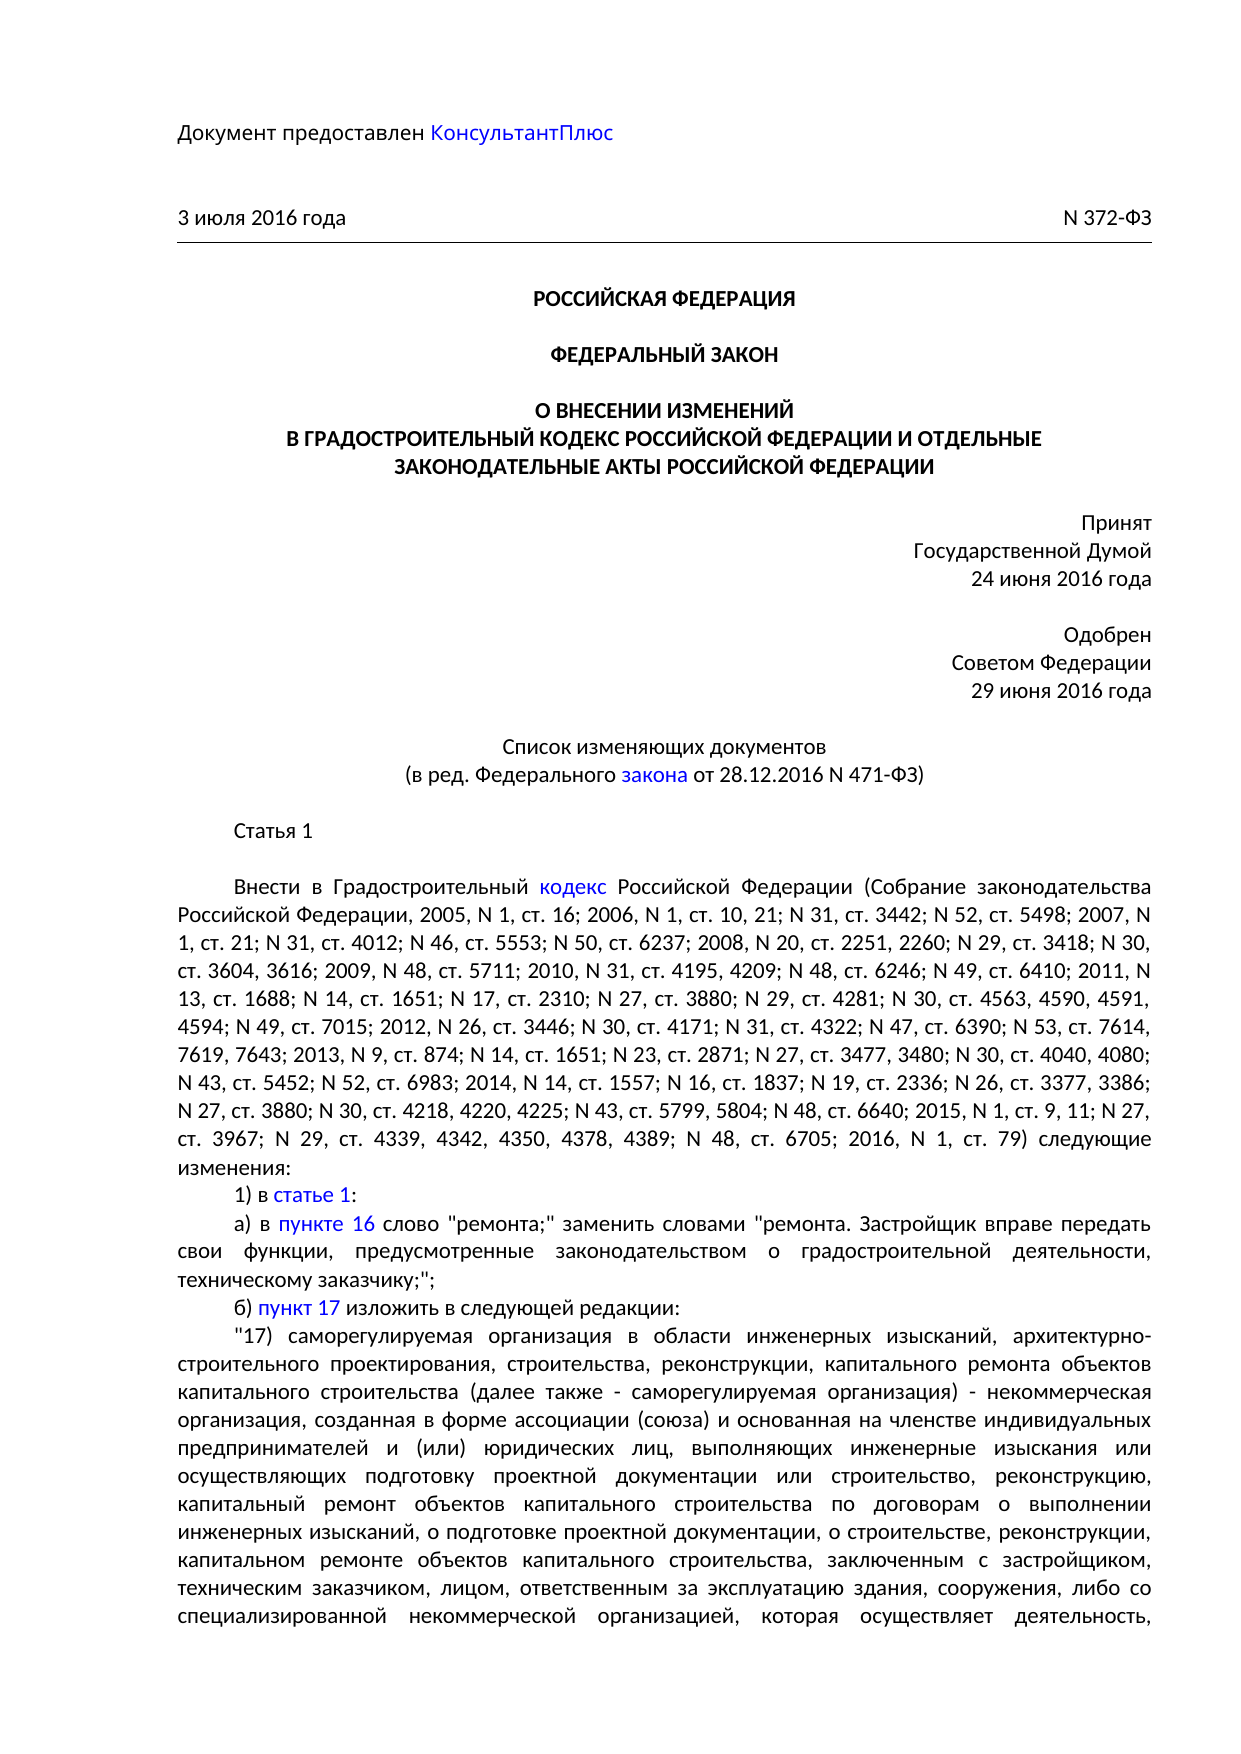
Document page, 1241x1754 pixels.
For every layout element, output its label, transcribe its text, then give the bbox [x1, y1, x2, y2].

text 24 июня 2016 года [177, 564, 1152, 592]
title ФЕДЕРАЛЬНЫЙ ЗАКОН [177, 340, 1152, 368]
text Советом Федерации [177, 648, 1152, 676]
title Документ предоставлен КонсультантПлюс [177, 118, 1152, 175]
text б) пункт 17 изложить в следующей редакции: [177, 1293, 1152, 1321]
text Список изменяющих документов [177, 732, 1152, 760]
title О ВНЕСЕНИИ ИЗМЕНЕНИЙ [177, 396, 1152, 424]
table_header 3 июля 2016 года [177, 203, 664, 231]
text а) в пункте 16 слово "ремонта;" заменить словами "ремонта. Застройщик вправе передать свои функции, предусмотренные законодательством о градостроительной деятельности, техническому заказчику;"; [177, 1209, 1152, 1293]
text (в ред. Федерального закона от 28.12.2016 N 471-ФЗ) [177, 760, 1152, 788]
table_header N 372-ФЗ [664, 203, 1152, 231]
title В ГРАДОСТРОИТЕЛЬНЫЙ КОДЕКС РОССИЙСКОЙ ФЕДЕРАЦИИ И ОТДЕЛЬНЫЕ [177, 424, 1152, 452]
text 29 июня 2016 года [177, 676, 1152, 704]
text Одобрен [177, 620, 1152, 648]
text 1) в статье 1: [177, 1181, 1152, 1209]
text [177, 1321, 1152, 1629]
text Внести в Градостроительный кодекс Российской Федерации (Собрание законодательства Российской Федерации, 2005, N 1, ст. 16; 2006, N 1, ст. 10, 21; N 31, ст. 3442; N 52, ст. 5498; 2007, N 1, ст. 21; N 31, ст. 4012; N 46, ст. 5553; N 50, ст. 6237; 2008, N 20, ст. 2251, 2260; N 29, ст. 3418; N 30, ст. 3604, 3616; 2009, N 48, ст. 5711; 2010, N 31, ст. 4195, 4209; N 48, ст. 6246; N 49, ст. 6410; 2011, N 13, ст. 1688; N 14, ст. 1651; N 17, ст. 2310; N 27, ст. 3880; N 29, ст. 4281; N 30, ст. 4563, 4590, 4591, 4594; N 49, ст. 7015; 2012, N 26, ст. 3446; N 30, ст. 4171; N 31, ст. 4322; N 47, ст. 6390; N 53, ст. 7614, 7619, 7643; 2013, N 9, ст. 874; N 14, ст. 1651; N 23, ст. 2871; N 27, ст. 3477, 3480; N 30, ст. 4040, 4080; N 43, ст. 5452; N 52, ст. 6983; 2014, N 14, ст. 1557; N 16, ст. 1837; N 19, ст. 2336; N 26, ст. 3377, 3386; N 27, ст. 3880; N 30, ст. 4218, 4220, 4225; N 43, ст. 5799, 5804; N 48, ст. 6640; 2015, N 1, ст. 9, 11; N 27, ст. 3967; N 29, ст. 4339, 4342, 4350, 4378, 4389; N 48, ст. 6705; 2016, N 1, ст. 79) следующие изменения: [177, 872, 1152, 1181]
text Принят [177, 508, 1152, 536]
text Статья 1 [177, 816, 1152, 844]
text Государственной Думой [177, 536, 1152, 564]
title ЗАКОНОДАТЕЛЬНЫЕ АКТЫ РОССИЙСКОЙ ФЕДЕРАЦИИ [177, 452, 1152, 480]
title РОССИЙСКАЯ ФЕДЕРАЦИЯ [177, 284, 1152, 312]
